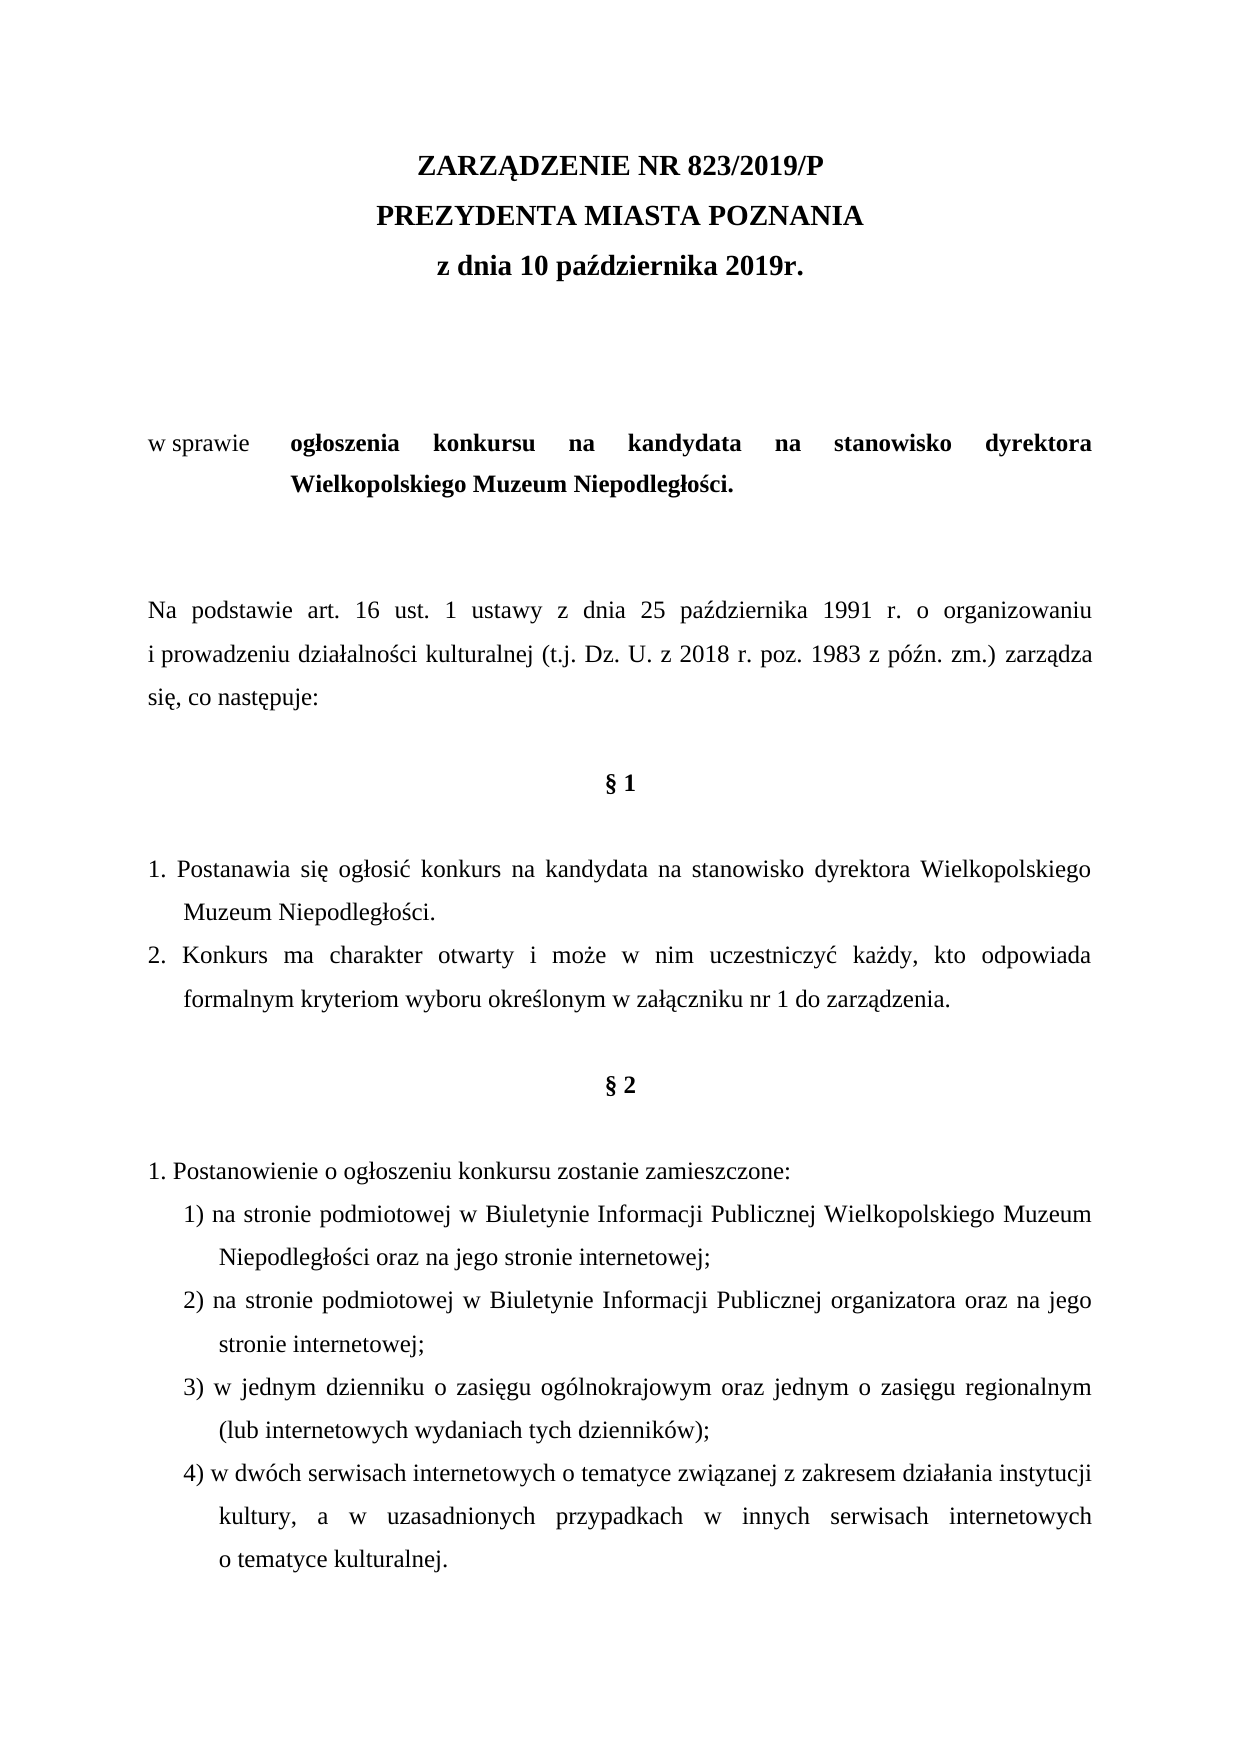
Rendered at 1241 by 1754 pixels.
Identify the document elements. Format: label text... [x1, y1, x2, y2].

text § 2 [148, 1070, 1093, 1099]
table_header w sprawie [136, 428, 279, 509]
table_header ogłoszenia konkursu na kandydata na stanowisko dyrektora Wielkopolskiego Muzeum Niepodległości. [279, 428, 1104, 509]
subtitle PREZYDENTA MIASTA POZNANIA [148, 198, 1093, 231]
text 3) w jednym dzienniku o zasięgu ogólnokrajowym oraz jednym o zasięgu regionalnym (lub internetowych wydaniach tych dzienników); [183, 1372, 1093, 1444]
text 2) na stronie podmiotowej w Biuletynie Informacji Publicznej organizatora oraz na jego stronie internetowej; [183, 1286, 1093, 1357]
text 1. Postanawia się ogłosić konkurs na kandydata na stanowisko dyrektora Wielkopolskiego Muzeum Niepodległości. [148, 854, 1093, 926]
text z dnia 10 października 2019r. [148, 248, 1093, 282]
text Na podstawie art. 16 ust. 1 ustawy z dnia 25 października 1991 r. o organizowaniu i prowadzeniu działalności kulturalnej (t.j. Dz. U. z 2018 r. poz. 1983 z późn. zm.) zarządza się, co następuje: [148, 596, 1093, 711]
text 2. Konkurs ma charakter otwarty i może w nim uczestniczyć każdy, kto odpowiada formalnym kryteriom wyboru określonym w załączniku nr 1 do zarządzenia. [148, 941, 1093, 1012]
text 1. Postanowienie o ogłoszeniu konkursu zostanie zamieszczone: [148, 1156, 1093, 1185]
text 1) na stronie podmiotowej w Biuletynie Informacji Publicznej Wielkopolskiego Muzeum Niepodległości oraz na jego stronie internetowej; [183, 1199, 1093, 1271]
text 4) w dwóch serwisach internetowych o tematyce związanej z zakresem działania instytucji kultury, a w uzasadnionych przypadkach w innych serwisach internetowych o tematyce kulturalnej. [183, 1458, 1093, 1573]
subtitle ZARZĄDZENIE NR [148, 148, 1093, 181]
text § 1 [148, 768, 1093, 797]
